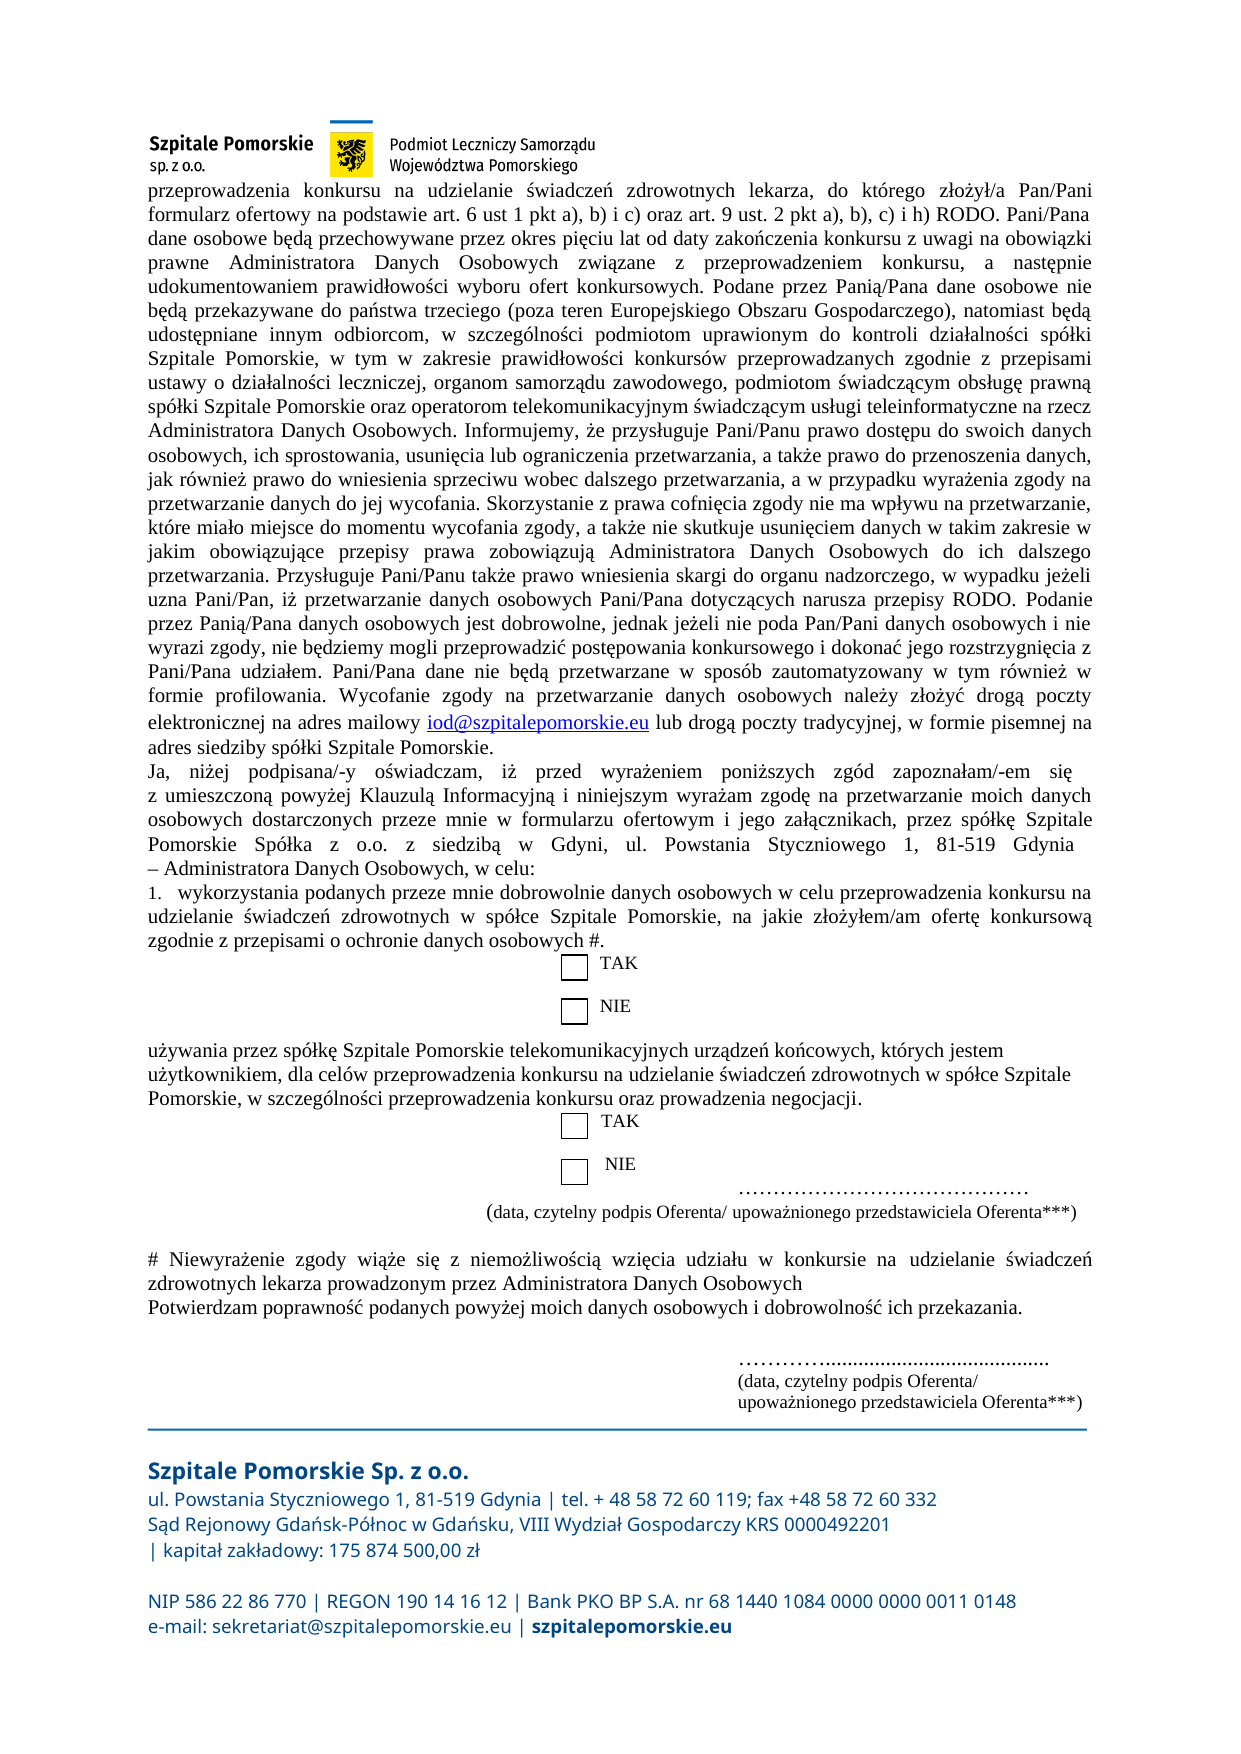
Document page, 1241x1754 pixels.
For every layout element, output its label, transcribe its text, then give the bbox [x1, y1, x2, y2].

text Ja, niżej podpisana/-y oświadczam, iż przed wyrażeniem poniższych zgód zapoznałam/-em się z umieszczoną powyżej Klauzulą Informacyjną i niniejszym wyrażam zgodę na przetwarzanie moich danych osobowych dostarczonych przeze mnie w formularzu ofertowym i jego załącznikach, przez spółkę Szpitale Pomorskie Spółka z o.o. z siedzibą w Gdyni, ul. Powstania Styczniowego 1, 81-519 Gdynia – Administratora Danych Osobowych, w celu: [148, 759, 1093, 879]
text NIE [516, 995, 1093, 1016]
text TAK [148, 1110, 1093, 1132]
text używania przez spółkę Szpitale Pomorskie telekomunikacyjnych urządzeń końcowych, których jestem użytkownikiem, dla celów przeprowadzenia konkursu na udzielanie świadczeń zdrowotnych w spółce Szpitale Pomorskie, w szczególności przeprowadzenia konkursu oraz prowadzenia negocjacji. [148, 1038, 1093, 1110]
text Potwierdzam poprawność podanych powyżej moich danych osobowych i dobrowolność ich przekazania. [148, 1295, 1093, 1319]
list wykorzystania podanych przeze mnie dobrowolnie danych osobowych w celu przeprowadzenia konkursu na udzielanie świadczeń zdrowotnych w spółce Szpitale Pomorskie, na jakie złożyłem/am ofertę konkursową zgodnie z przepisami o ochronie danych osobowych #. [148, 879, 1093, 952]
text # Niewyrażenie zgody wiąże się z niemożliwością wzięcia udziału w konkursie na udzielanie świadczeń zdrowotnych lekarza prowadzonym przez Administratora Danych Osobowych [148, 1247, 1093, 1295]
text …………………………………… [664, 1175, 1093, 1199]
text NIE [148, 1153, 1093, 1175]
picture [147, 118, 596, 178]
text (data, czytelny podpis Oferenta/ upoważnionego przedstawiciela Oferenta***) [738, 1370, 1093, 1413]
text TAK [590, 952, 1093, 973]
text (data, czytelny podpis Oferenta/ upoważnionego przedstawiciela Oferenta***) [148, 1199, 1093, 1223]
text …………......................................... [738, 1344, 1093, 1370]
